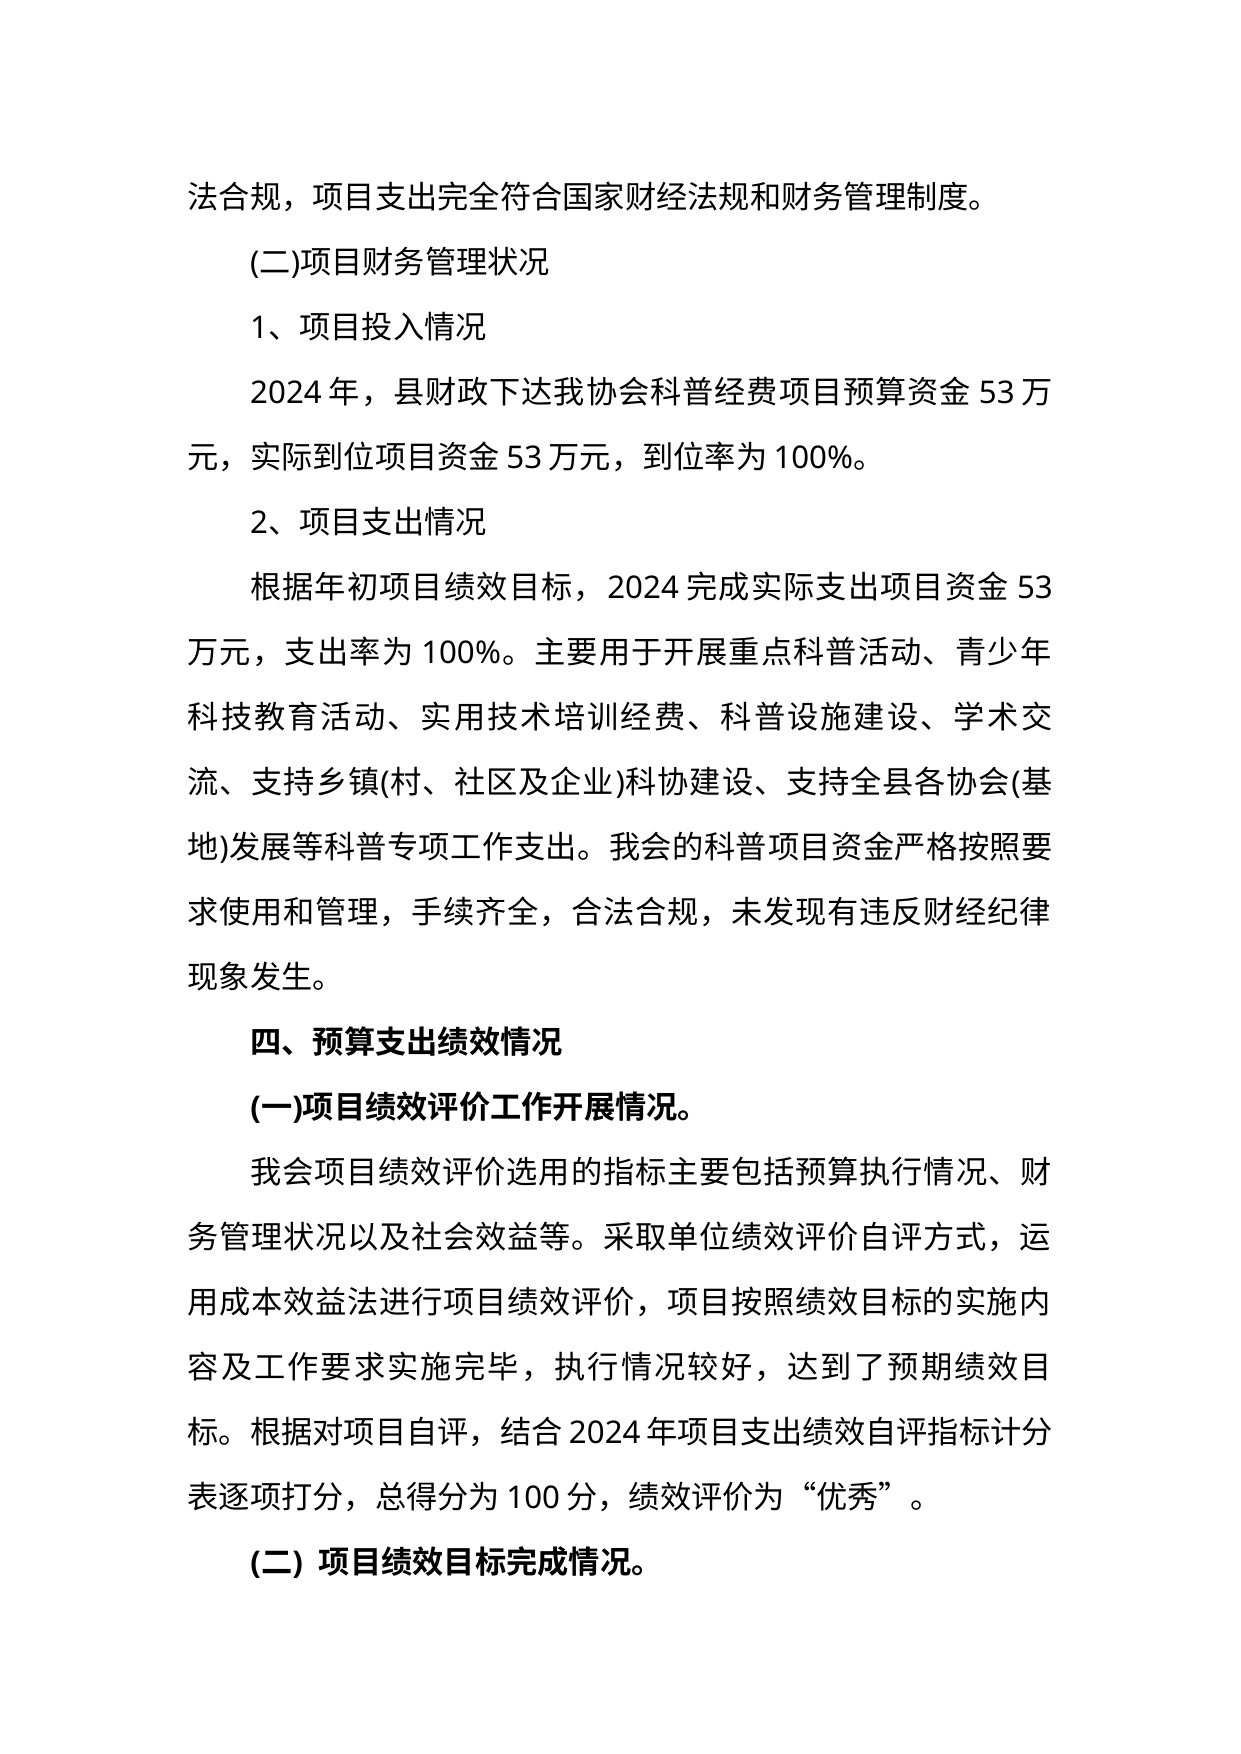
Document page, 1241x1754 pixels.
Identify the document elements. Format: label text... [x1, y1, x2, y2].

text 2、项目支出情况 [187, 487, 1053, 552]
text 我会项目绩效评价选用的指标主要包括预算执行情况、财务管理状况以及社会效益等。采取单位绩效评价自评方式，运用成本效益法进行项目绩效评价，项目按照绩效目标的实施内容及工作要求实施完毕，执行情况较好，达到了预期绩效目标。根据对项目自评，结合2024年项目支出绩效自评指标计分表逐项打分，总得分为100分，绩效评价为“优秀”。 [187, 1137, 1053, 1527]
text 1、项目投入情况 [187, 292, 1053, 357]
text (二)项目财务管理状况 [187, 227, 1053, 292]
text 四、预算支出绩效情况 [187, 1007, 1053, 1072]
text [187, 162, 1053, 227]
text 2024年，县财政下达我协会科普经费项目预算资金53万元，实际到位项目资金53万元，到位率为100%。 [187, 357, 1053, 487]
text (一)项目绩效评价工作开展情况。 [187, 1072, 1053, 1137]
list 项目绩效目标完成情况。 [187, 1527, 1053, 1592]
text 根据年初项目绩效目标，2024完成实际支出项目资金53万元，支出率为100%。主要用于开展重点科普活动、青少年科技教育活动、实用技术培训经费、科普设施建设、学术交流、支持乡镇(村、社区及企业)科协建设、支持全县各协会(基地)发展等科普专项工作支出。我会的科普项目资金严格按照要求使用和管理，手续齐全，合法合规，未发现有违反财经纪律现象发生。 [187, 552, 1053, 1007]
